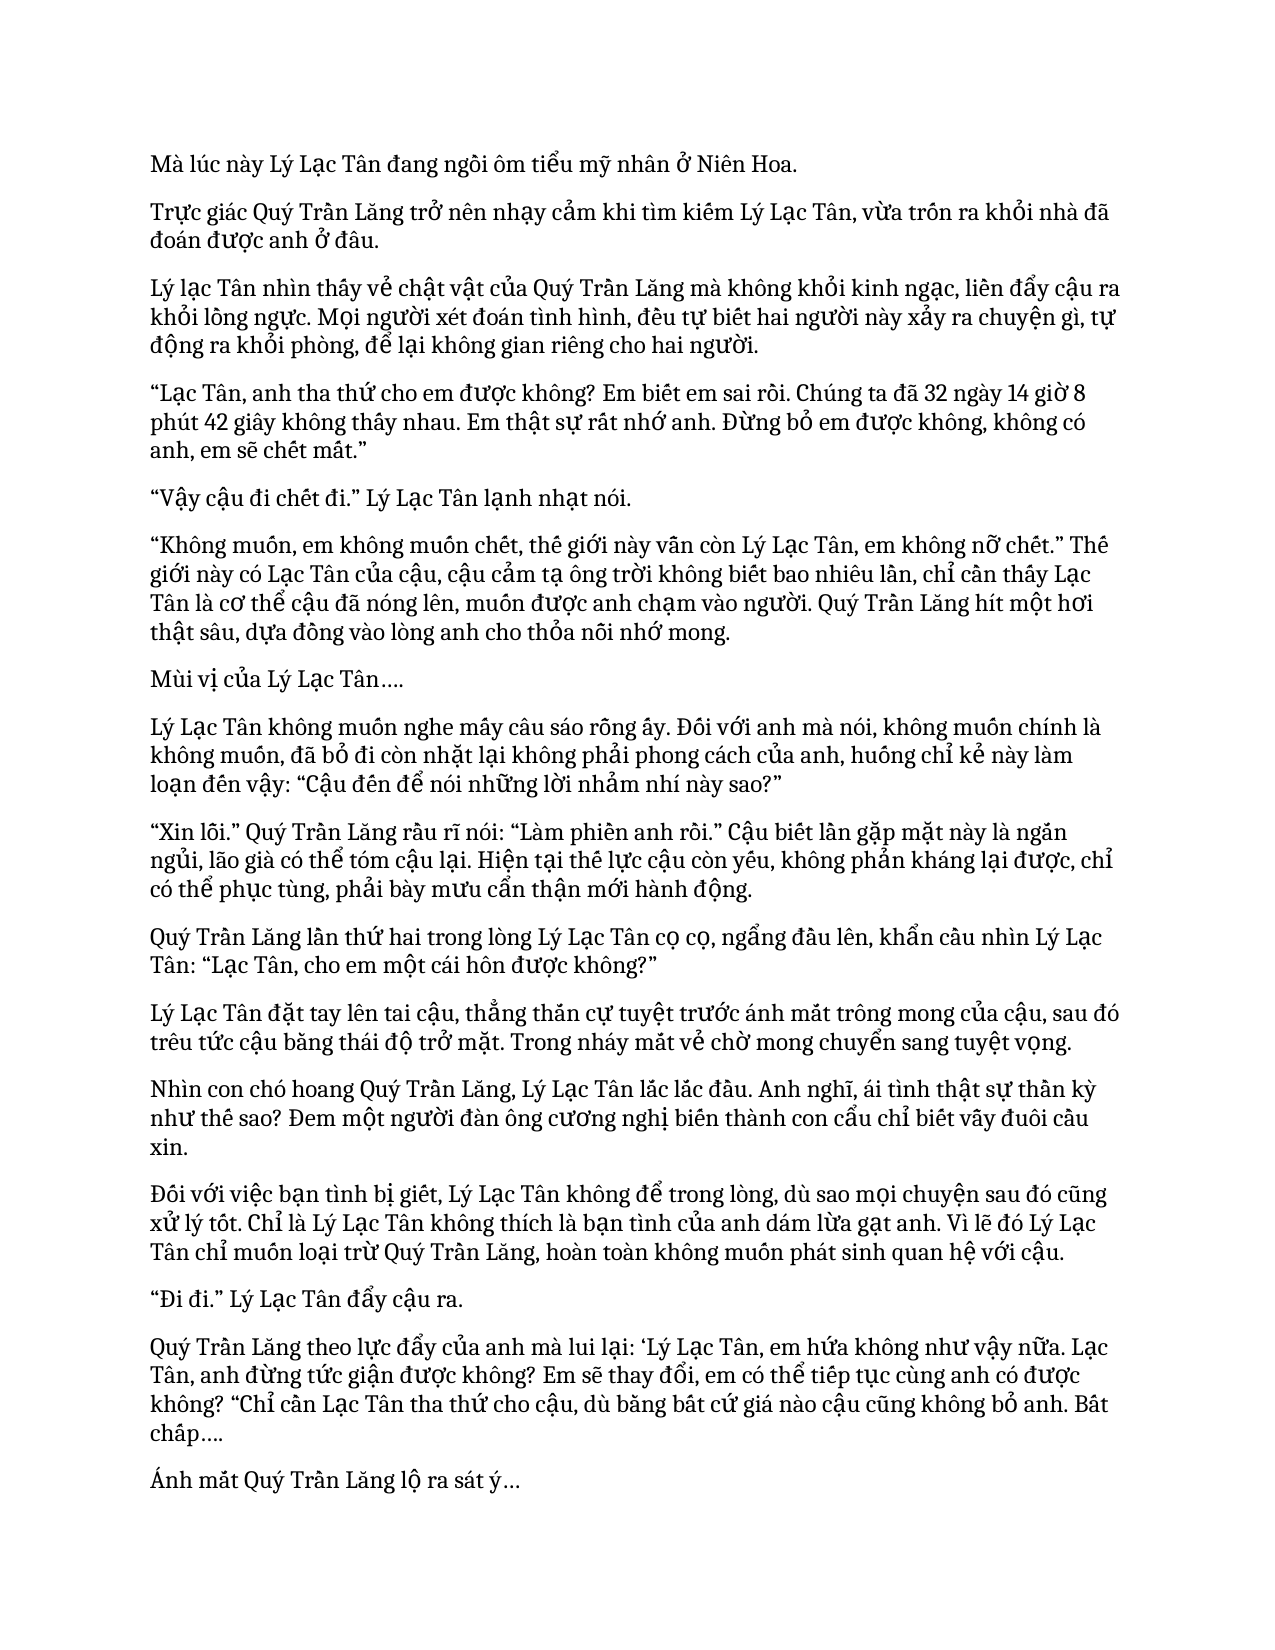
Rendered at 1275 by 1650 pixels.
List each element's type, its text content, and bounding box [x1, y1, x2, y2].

text Quý Trần Lăng lần thứ hai trong lòng Lý Lạc Tân cọ cọ, ngẩng đầu lên, khẩn cầu nhìn Lý Lạc Tân: “Lạc Tân, cho em một cái hôn được không?” [150, 922, 1125, 980]
text Mùi vị của Lý Lạc Tân…. [150, 665, 1125, 694]
text Quý Trần Lăng theo lực đẩy của anh mà lui lại: ‘Lý Lạc Tân, em hứa không như vậy nữa. Lạc Tân, anh đừng tức giận được không? Em sẽ thay đổi, em có thể tiếp tục cùng anh có được không? “Chỉ cần Lạc Tân tha thứ cho cậu, dù bằng bất cứ giá nào cậu cũng không bỏ anh. Bất chấp…. [150, 1332, 1125, 1447]
text Lý Lạc Tân đặt tay lên tai cậu, thẳng thắn cự tuyệt trước ánh mắt trông mong của cậu, sau đó trêu tức cậu bằng thái độ trở mặt. Trong nháy mắt vẻ chờ mong chuyển sang tuyệt vọng. [150, 999, 1125, 1056]
text Mà lúc này Lý Lạc Tân đang ngồi ôm tiểu mỹ nhân ở Niên Hoa. [150, 150, 1125, 179]
text Lý Lạc Tân không muốn nghe mấy câu sáo rỗng ấy. Đối với anh mà nói, không muốn chính là không muốn, đã bỏ đi còn nhặt lại không phải phong cách của anh, huống chỉ kẻ này làm loạn đến vậy: “Cậu đến để nói những lời nhảm nhí này sao?” [150, 712, 1125, 799]
text Nhìn con chó hoang Quý Trần Lăng, Lý Lạc Tân lắc lắc đầu. Anh nghĩ, ái tình thật sự thần kỳ như thế sao? Đem một người đàn ông cương nghị biến thành con cẩu chỉ biết vẫy đuôi cầu xin. [150, 1075, 1125, 1161]
text Trực giác Quý Trần Lăng trở nên nhạy cảm khi tìm kiếm Lý Lạc Tân, vừa trốn ra khỏi nhà đã đoán được anh ở đâu. [150, 197, 1125, 255]
text “Đi đi.” Lý Lạc Tân đẩy cậu ra. [150, 1285, 1125, 1314]
text “Xin lỗi.” Quý Trần Lăng rầu rĩ nói: “Làm phiền anh rồi.” Cậu biết lần gặp mặt này là ngắn ngủi, lão già có thể tóm cậu lại. Hiện tại thế lực cậu còn yếu, không phản kháng lại được, chỉ có thể phục tùng, phải bày mưu cẩn thận mới hành động. [150, 817, 1125, 904]
text “Lạc Tân, anh tha thứ cho em được không? Em biết em sai rồi. Chúng ta đã 32 ngày 14 giờ 8 phút 42 giây không thấy nhau. Em thật sự rất nhớ anh. Đừng bỏ em được không, không có anh, em sẽ chết mất.” [150, 379, 1125, 465]
text “Không muốn, em không muốn chết, thế giới này vẫn còn Lý Lạc Tân, em không nỡ chết.” Thế giới này có Lạc Tân của cậu, cậu cảm tạ ông trời không biết bao nhiêu lần, chỉ cần thấy Lạc Tân là cơ thể cậu đã nóng lên, muốn được anh chạm vào người. Quý Trần Lăng hít một hơi thật sâu, dựa đồng vào lòng anh cho thỏa nỗi nhớ mong. [150, 531, 1125, 646]
text Đối với việc bạn tình bị giết, Lý Lạc Tân không để trong lòng, dù sao mọi chuyện sau đó cũng xử lý tốt. Chỉ là Lý Lạc Tân không thích là bạn tình của anh dám lừa gạt anh. Vì lẽ đó Lý Lạc Tân chỉ muốn loại trừ Quý Trần Lăng, hoàn toàn không muốn phát sinh quan hệ với cậu. [150, 1180, 1125, 1266]
text Ánh mắt Quý Trần Lăng lộ ra sát ý… [150, 1466, 1125, 1495]
text “Vậy cậu đi chết đi.” Lý Lạc Tân lạnh nhạt nói. [150, 484, 1125, 512]
text Lý lạc Tân nhìn thấy vẻ chật vật của Quý Trần Lăng mà không khỏi kinh ngạc, liền đẩy cậu ra khỏi lồng ngực. Mọi người xét đoán tình hình, đều tự biết hai người này xảy ra chuyện gì, tự động ra khỏi phòng, để lại không gian riêng cho hai người. [150, 274, 1125, 360]
